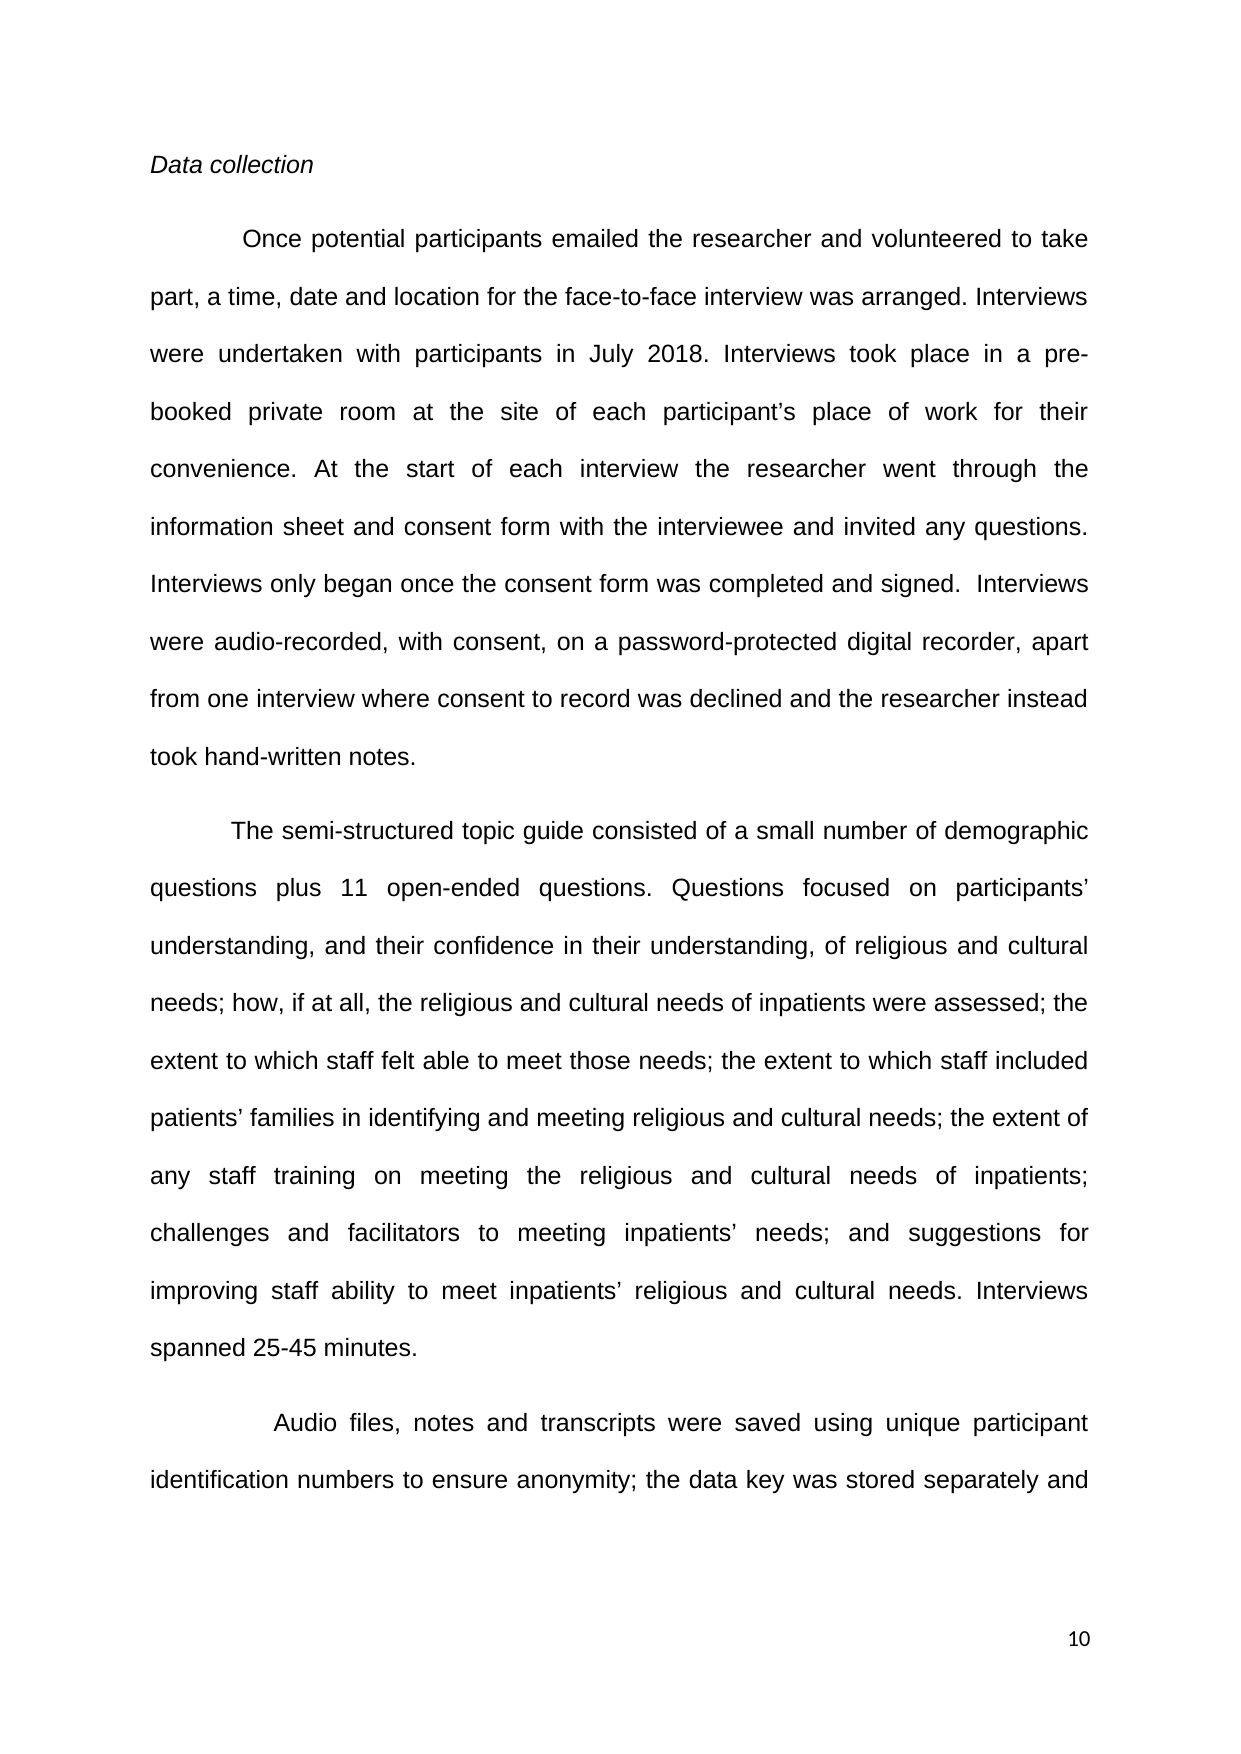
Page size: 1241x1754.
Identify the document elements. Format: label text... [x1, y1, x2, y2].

text Data collection [150, 150, 1090, 179]
text Once potential participants emailed the researcher and volunteered to take part, a time, date and location for the face-to-face interview was arranged. Interviews were undertaken with participants in July 2018. Interviews took place in a pre-booked private room at the site of each participant’s place of work for their convenience. At the start of each interview the researcher went through the information sheet and consent form with the interviewee and invited any questions. Interviews only began once the consent form was completed and signed. Interviews were audio-recorded, with consent, on a password-protected digital recorder, apart from one interview where consent to record was declined and the researcher instead took hand-written notes. [150, 224, 1090, 770]
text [150, 1407, 1090, 1494]
text The semi-structured topic guide consisted of a small number of demographic questions plus 11 open-ended questions. Questions focused on participants’ understanding, and their confidence in their understanding, of religious and cultural needs; how, if at all, the religious and cultural needs of inpatients were assessed; the extent to which staff felt able to meet those needs; the extent to which staff included patients’ families in identifying and meeting religious and cultural needs; the extent of any staff training on meeting the religious and cultural needs of inpatients; challenges and facilitators to meeting inpatients’ needs; and suggestions for improving staff ability to meet inpatients’ religious and cultural needs. Interviews spanned 25-45 minutes. [150, 816, 1090, 1362]
